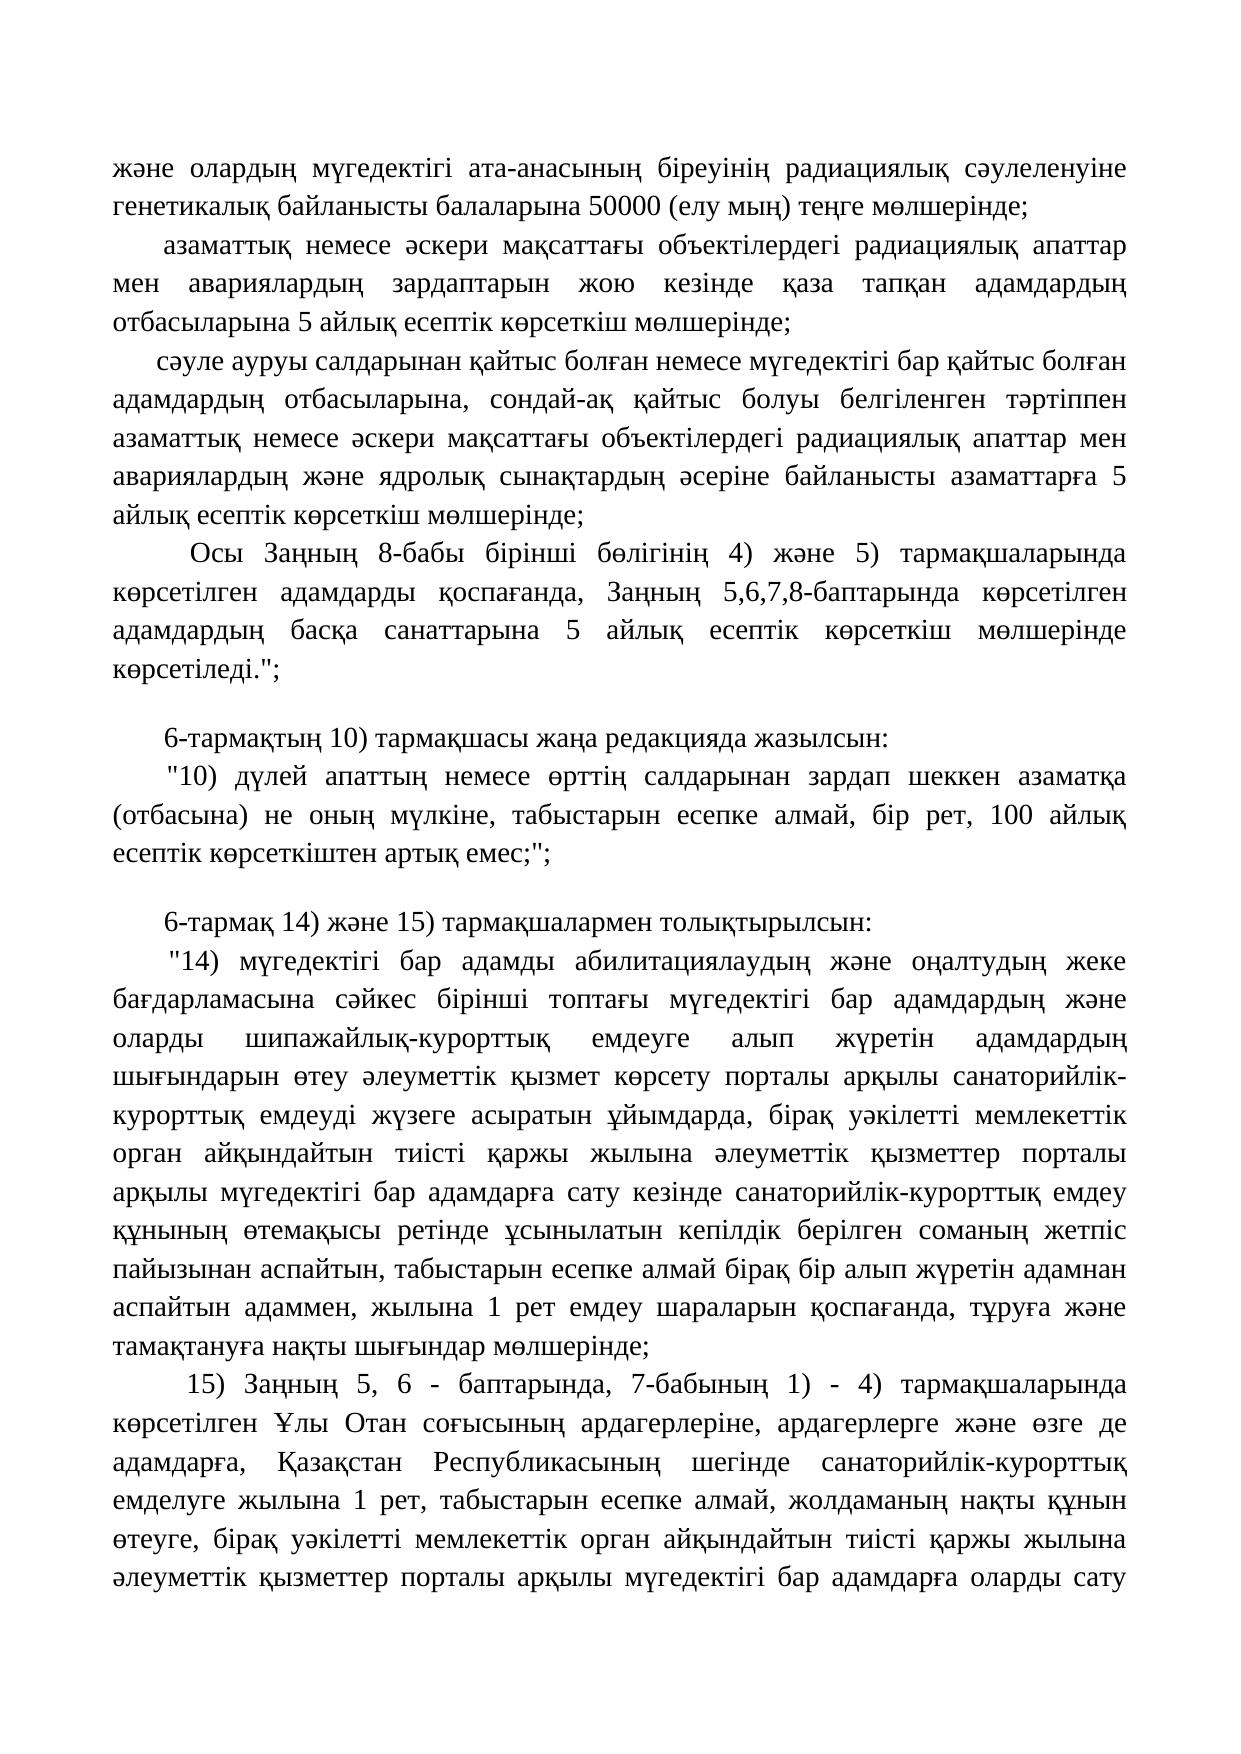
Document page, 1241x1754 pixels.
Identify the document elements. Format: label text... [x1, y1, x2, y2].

text "14) мүгедектiгі бар адамды абилитациялаудың және оңалтудың жеке бағдарламасына сәйкес бiрiншi топтағы мүгедектігі бар адамдардың және оларды шипажайлық-курорттық емдеуге алып жүретін адамдардың шығындарын өтеу әлеуметтiк қызмет көрсету порталы арқылы санаторийлік-курорттық емдеудi жүзеге асыратын ұйымдарда, бірақ уәкілетті мемлекеттік орган айқындайтын тиісті қаржы жылына әлеуметтік қызметтер порталы арқылы мүгедектігі бар адамдарға сату кезінде санаторийлік-курорттық емдеу құнының өтемақысы ретінде ұсынылатын кепілдік берілген соманың жетпіс пайызынан аспайтын, табыстарын есепке алмай бiрақ бір алып жүретін адамнан аспайтын адаммен, жылына 1 рет емдеу шараларын қоспағанда, тұруға және тамақтануға нақты шығындар мөлшерінде; [112, 943, 1128, 1362]
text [112, 1367, 1128, 1593]
text Осы Заңның 8-бабы бірінші бөлігінің 4) және 5) тармақшаларында көрсетілген адамдарды қоспағанда, Заңның 5,6,7,8-баптарында көрсетілген адамдардың басқа санаттарына 5 айлық есептік көрсеткіш мөлшерінде көрсетіледі."; [112, 535, 1128, 684]
text 6-тармақтың 10) тармақшасы жаңа редакцияда жазылсын: [112, 720, 1128, 753]
text 6-тармақ 14) және 15) тармақшалармен толықтырылсын: [112, 904, 1128, 938]
text сәуле ауруы салдарынан қайтыс болған немесе мүгедектігі бар қайтыс болған адамдардың отбасыларына, сондай-ақ қайтыс болуы белгіленген тәртіппен азаматтық немесе әскери мақсаттағы объектілердегі радиациялық апаттар мен авариялардың және ядролық сынақтардың әсеріне байланысты азаматтарға 5 айлық есептік көрсеткіш мөлшерінде; [112, 343, 1128, 530]
text азаматтық немесе әскери мақсаттағы объектілердегі радиациялық апаттар мен авариялардың зардаптарын жою кезінде қаза тапқан адамдардың отбасыларына 5 айлық есептік көрсеткіш мөлшерінде; [112, 227, 1128, 338]
text "10) дүлей апаттың немесе өрттің салдарынан зардап шеккен азаматқа (отбасына) не оның мүлкіне, табыстарын есепке алмай, бір рет, 100 айлық есептік көрсеткіштен артық емес;"; [112, 758, 1128, 869]
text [112, 150, 1128, 222]
